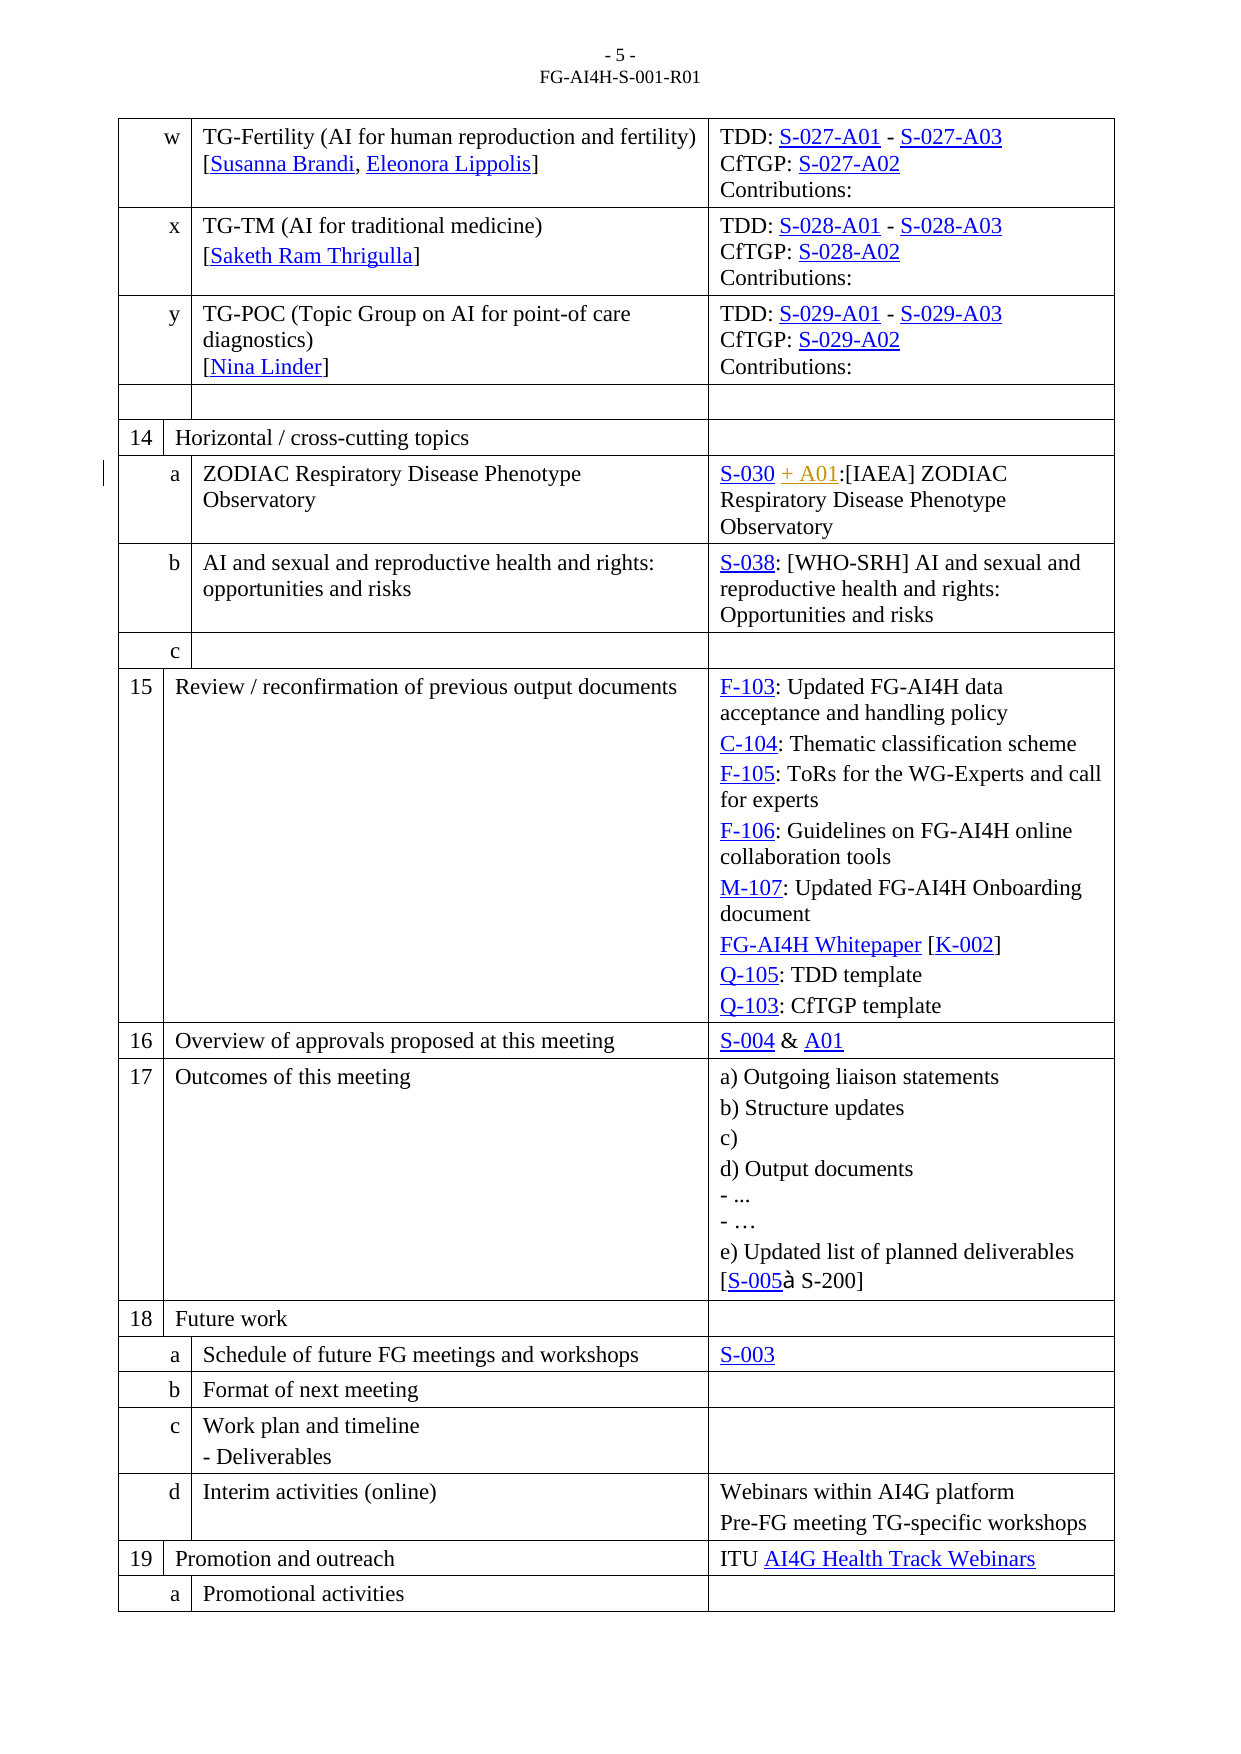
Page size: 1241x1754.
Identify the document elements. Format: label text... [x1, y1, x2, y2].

table_cell [119, 633, 191, 667]
table_cell F-103: Updated FG-AI4H data acceptance and handling policy C-104: Thematic classification scheme F-105: ToRs for the WG-Experts and call for experts F-106: Guidelines on FG-AI4H online collaboration tools M-107: Updated FG-AI4H Onboarding document FG-AI4H Whitepaper [K-002] Q-105: TDD template Q-103: CfTGP template [709, 669, 1114, 1022]
table_cell 16 [119, 1023, 163, 1058]
table_cell [119, 1408, 191, 1473]
table_cell [192, 633, 708, 667]
table_cell Horizontal / cross-cutting topics [164, 420, 708, 455]
table_cell [709, 420, 1114, 455]
table_cell a) Outgoing liaison statements b) Structure updates c) d) Output documents - ... - … e) Updated list of planned deliverables [S-005à S-200] [709, 1059, 1114, 1300]
table_cell [709, 1408, 1114, 1473]
table_cell TG-TM (AI for traditional medicine) [Saketh Ram Thrigulla] [192, 208, 708, 295]
table_cell Format of next meeting [192, 1372, 708, 1407]
table_cell 17 [119, 1059, 163, 1300]
table_cell TDD: S-028-A01 - S-028-A03 CfTGP: S-028-A02 Contributions: [709, 208, 1114, 295]
table_cell [709, 1576, 1114, 1611]
table_cell [119, 1474, 191, 1539]
table_cell [119, 1576, 191, 1611]
table_cell Promotional activities [192, 1576, 708, 1611]
table_cell [119, 1337, 191, 1371]
table_cell [119, 1372, 191, 1407]
table_cell [709, 385, 1114, 419]
table_cell [119, 544, 191, 632]
table_cell S-030 :[IAEA] ZODIAC Respiratory Disease Phenotype Observatory [709, 456, 1114, 543]
table_cell Schedule of future FG meetings and workshops [192, 1337, 708, 1371]
table_cell Outcomes of this meeting [164, 1059, 708, 1300]
table_cell Webinars within AI4G platform Pre-FG meeting TG-specific workshops [709, 1474, 1114, 1539]
table_cell Work plan and timeline - Deliverables [192, 1408, 708, 1473]
table_cell TDD: S-029-A01 - S-029-A03 CfTGP: S-029-A02 Contributions: [709, 296, 1114, 383]
table_cell 18 [119, 1301, 163, 1336]
table_cell [119, 385, 191, 419]
table_cell [119, 208, 191, 295]
table_cell TG-Fertility (AI for human reproduction and fertility) [Susanna Brandi, Eleonora Lippolis] [192, 119, 708, 207]
table_cell ITU AI4G Health Track Webinars [709, 1541, 1114, 1575]
table_cell TDD: S-027-A01 - CfTGP: S-027-A02 Contributions: [709, 119, 1114, 207]
table_cell 15 [119, 669, 163, 1022]
table_cell [119, 456, 191, 543]
table_cell [709, 1372, 1114, 1407]
table_cell [192, 385, 708, 419]
table_cell [119, 119, 191, 207]
table_cell S-004 & A01 [709, 1023, 1114, 1058]
table_cell 14 [119, 420, 163, 455]
table_cell S-003 [709, 1337, 1114, 1371]
table_cell Overview of approvals proposed at this meeting [164, 1023, 708, 1058]
table_cell Review / reconfirmation of previous output documents [164, 669, 708, 1022]
table_cell 19 [119, 1541, 163, 1575]
table_cell Interim activities (online) [192, 1474, 708, 1539]
table_cell TG-POC (Topic Group on AI for point-of care diagnostics) [Nina Linder] [192, 296, 708, 383]
table_cell [709, 1301, 1114, 1336]
table_cell AI and sexual and reproductive health and rights: opportunities and risks [192, 544, 708, 632]
table_cell Future work [164, 1301, 708, 1336]
table_cell [709, 633, 1114, 667]
table_cell S-038: [WHO-SRH] AI and sexual and reproductive health and rights: Opportunities and risks [709, 544, 1114, 632]
table_cell Promotion and outreach [164, 1541, 708, 1575]
table_cell ZODIAC Respiratory Disease Phenotype Observatory [192, 456, 708, 543]
table_cell [119, 296, 191, 383]
